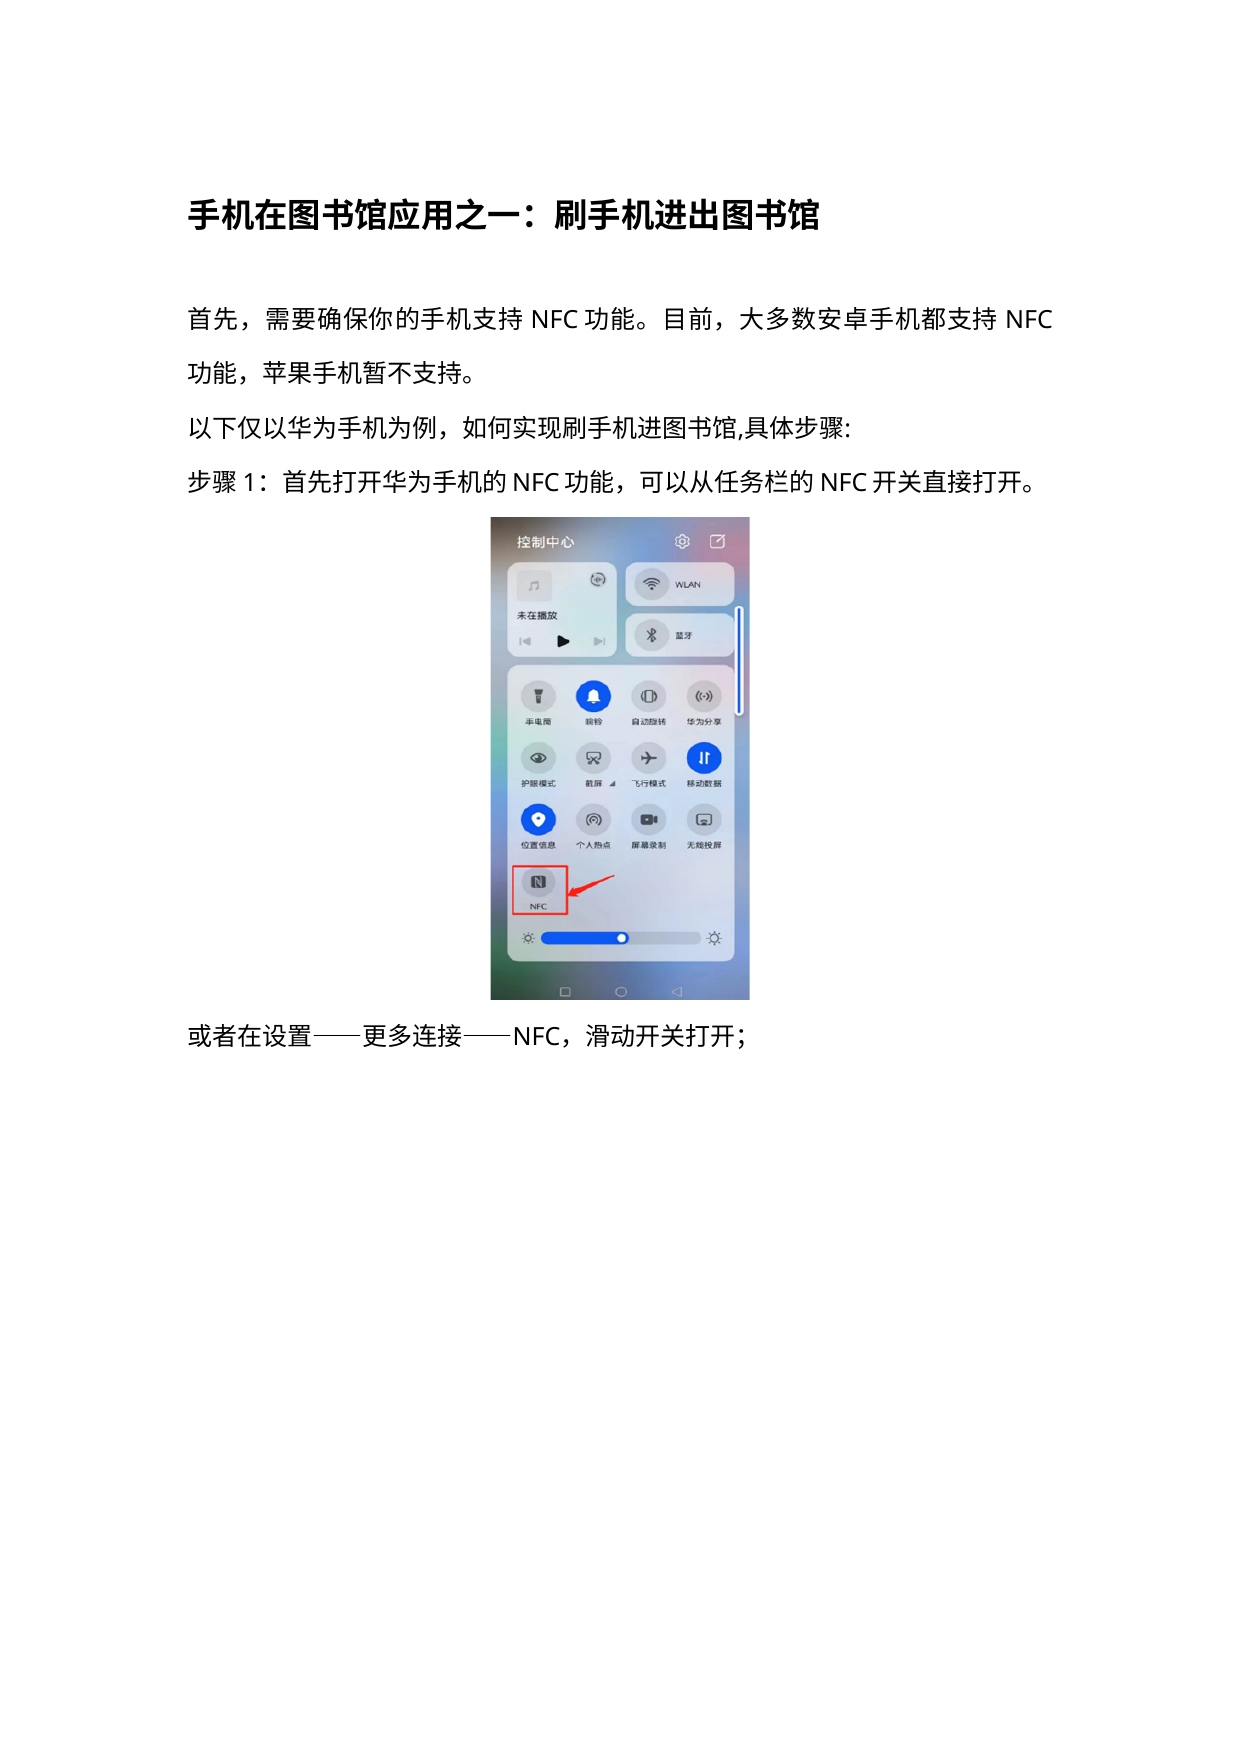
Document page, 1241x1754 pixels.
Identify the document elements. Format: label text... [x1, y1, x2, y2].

text 步骤1：首先打开华为手机的NFC功能，可以从任务栏的NFC开关直接打开。 [187, 463, 1053, 499]
text 以下仅以华为手机为例，如何实现刷手机进图书馆,具体步骤: [187, 408, 1053, 444]
text 或者在设置——更多连接——NFC，滑动开关打开； [187, 1016, 1053, 1052]
text 首先，需要确保你的手机支持NFC功能。目前，大多数安卓手机都支持NFC功能，苹果手机暂不支持。 [187, 299, 1053, 390]
picture [490, 517, 750, 1000]
subtitle 手机在图书馆应用之一：刷手机进出图书馆 [187, 189, 1053, 237]
